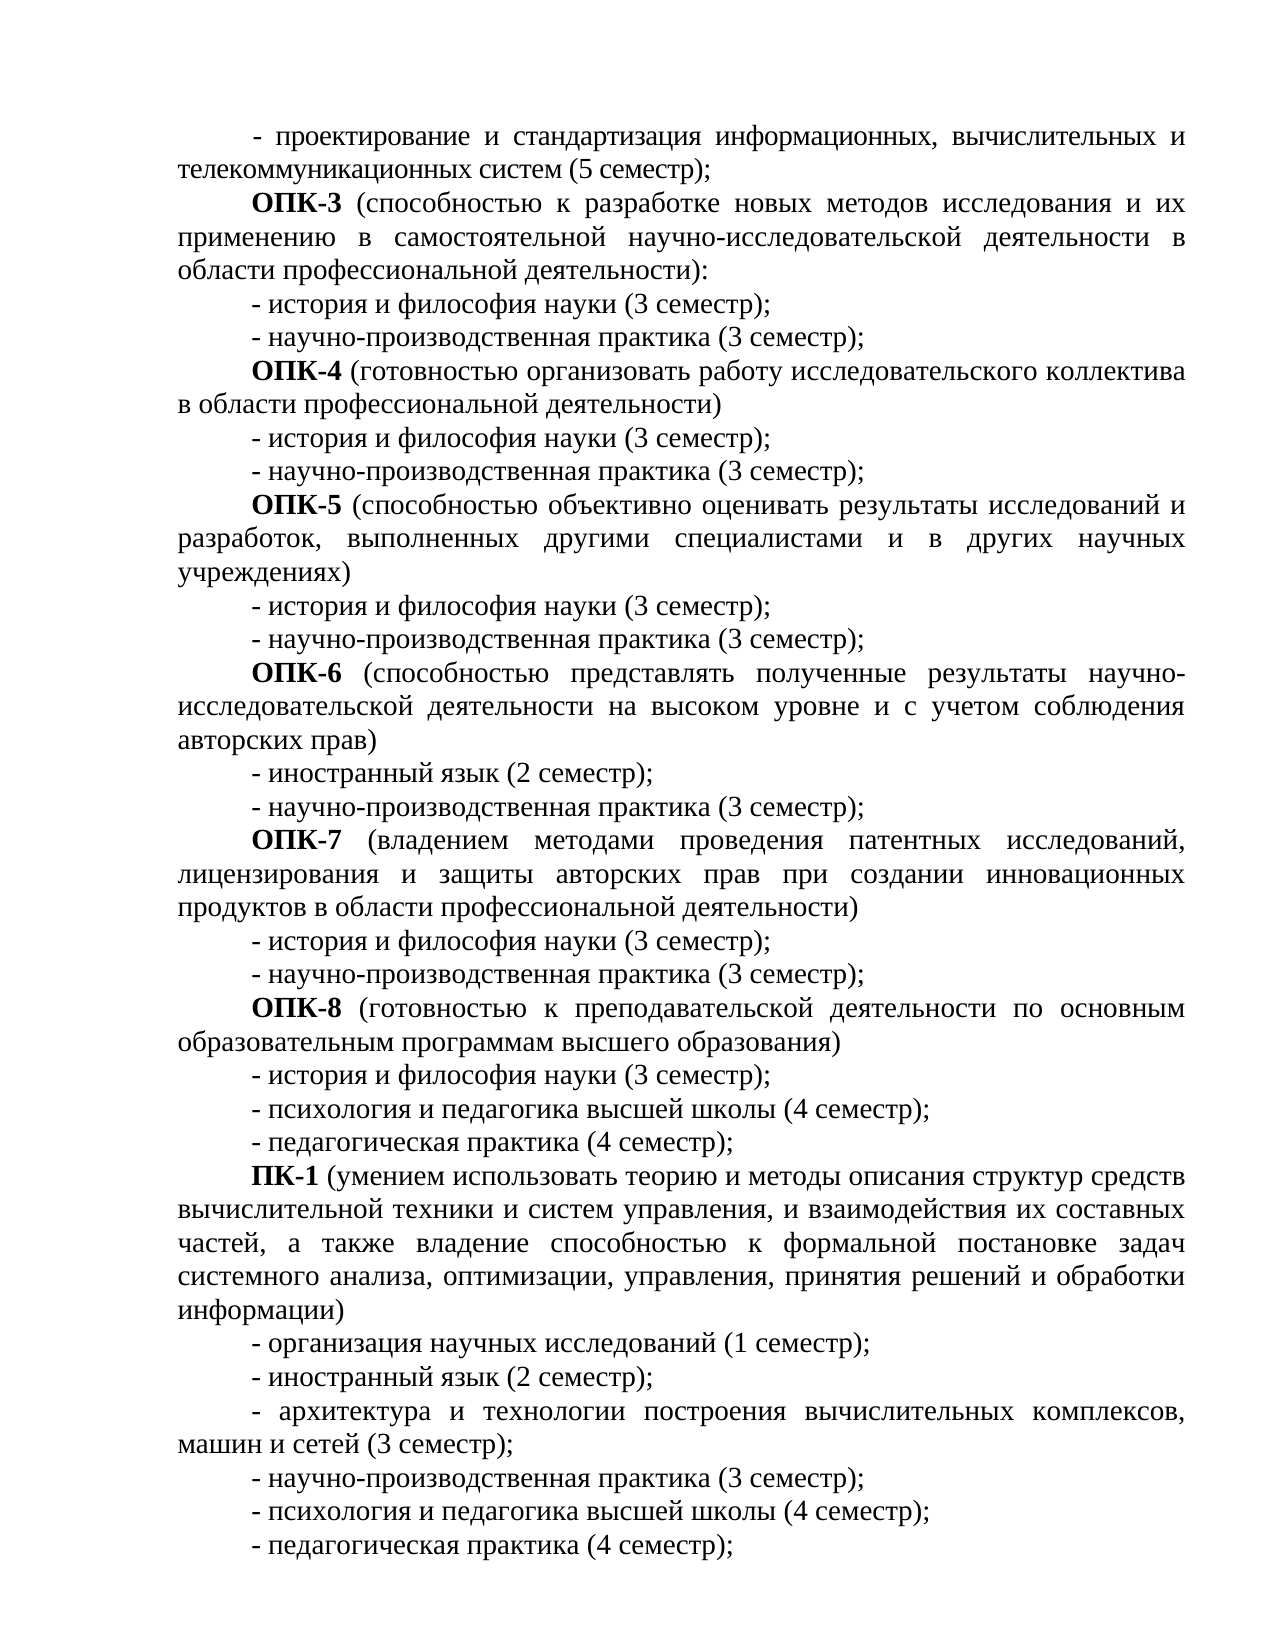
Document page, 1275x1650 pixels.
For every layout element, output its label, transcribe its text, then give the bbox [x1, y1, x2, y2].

text ОПК-5 (способностью объективно оценивать результаты исследований и разработок, выполненных другими специалистами и в других научных учреждениях) [177, 487, 1186, 588]
text - педагогическая практика (4 семестр); [177, 1527, 1186, 1560]
text - психология и педагогика высшей школы (4 семестр); [177, 1493, 1186, 1527]
text ОПК-8 (готовностью к преподавательской деятельности по основным образовательным программам высшего образования) [177, 990, 1186, 1057]
text - научно-производственная практика (3 семестр); [177, 957, 1186, 990]
text - история и философия науки (3 семестр); [177, 420, 1186, 453]
text ПК-1 (умением использовать теорию и методы описания структур средств вычислительной техники и систем управления, и взаимодействия их составных частей, а также владение способностью к формальной постановке задач системного анализа, оптимизации, управления, принятия решений и обработки информации) [177, 1158, 1186, 1326]
text - организация научных исследований (1 семестр); [177, 1326, 1186, 1359]
text - научно-производственная практика (3 семестр); [177, 789, 1186, 822]
text - научно-производственная практика (3 семестр); [177, 453, 1186, 487]
text - психология и педагогика высшей школы (4 семестр); [177, 1091, 1186, 1124]
text - история и философия науки (3 семестр); [177, 923, 1186, 957]
text - иностранный язык (2 семестр); [177, 755, 1186, 789]
text - история и философия науки (3 семестр); [177, 1057, 1186, 1091]
text ОПК-3 (способностью к разработке новых методов исследования и их применению в самостоятельной научно-исследовательской деятельности в области профессиональной деятельности): [177, 185, 1186, 286]
text - архитектура и технологии построения вычислительных комплексов, машин и сетей (3 семестр); [177, 1393, 1186, 1460]
text ОПК-6 (способностью представлять полученные результаты научно-исследовательской деятельности на высоком уровне и с учетом соблюдения авторских прав) [177, 655, 1186, 755]
text ОПК-7 (владением методами проведения патентных исследований, лицензирования и защиты авторских прав при создании инновационных продуктов в области профессиональной деятельности) [177, 822, 1186, 923]
text - проектирование и стандартизация информационных, вычислительных и телекоммуникационных систем (5 семестр); [177, 118, 1186, 185]
text - история и философия науки (3 семестр); [177, 588, 1186, 621]
text ОПК-4 (готовностью организовать работу исследовательского коллектива в области профессиональной деятельности) [177, 353, 1186, 420]
text - научно-производственная практика (3 семестр); [177, 621, 1186, 655]
text - научно-производственная практика (3 семестр); [177, 1460, 1186, 1493]
text - история и философия науки (3 семестр); [177, 286, 1186, 319]
text - педагогическая практика (4 семестр); [177, 1124, 1186, 1158]
text - научно-производственная практика (3 семестр); [177, 319, 1186, 353]
text - иностранный язык (2 семестр); [177, 1359, 1186, 1393]
